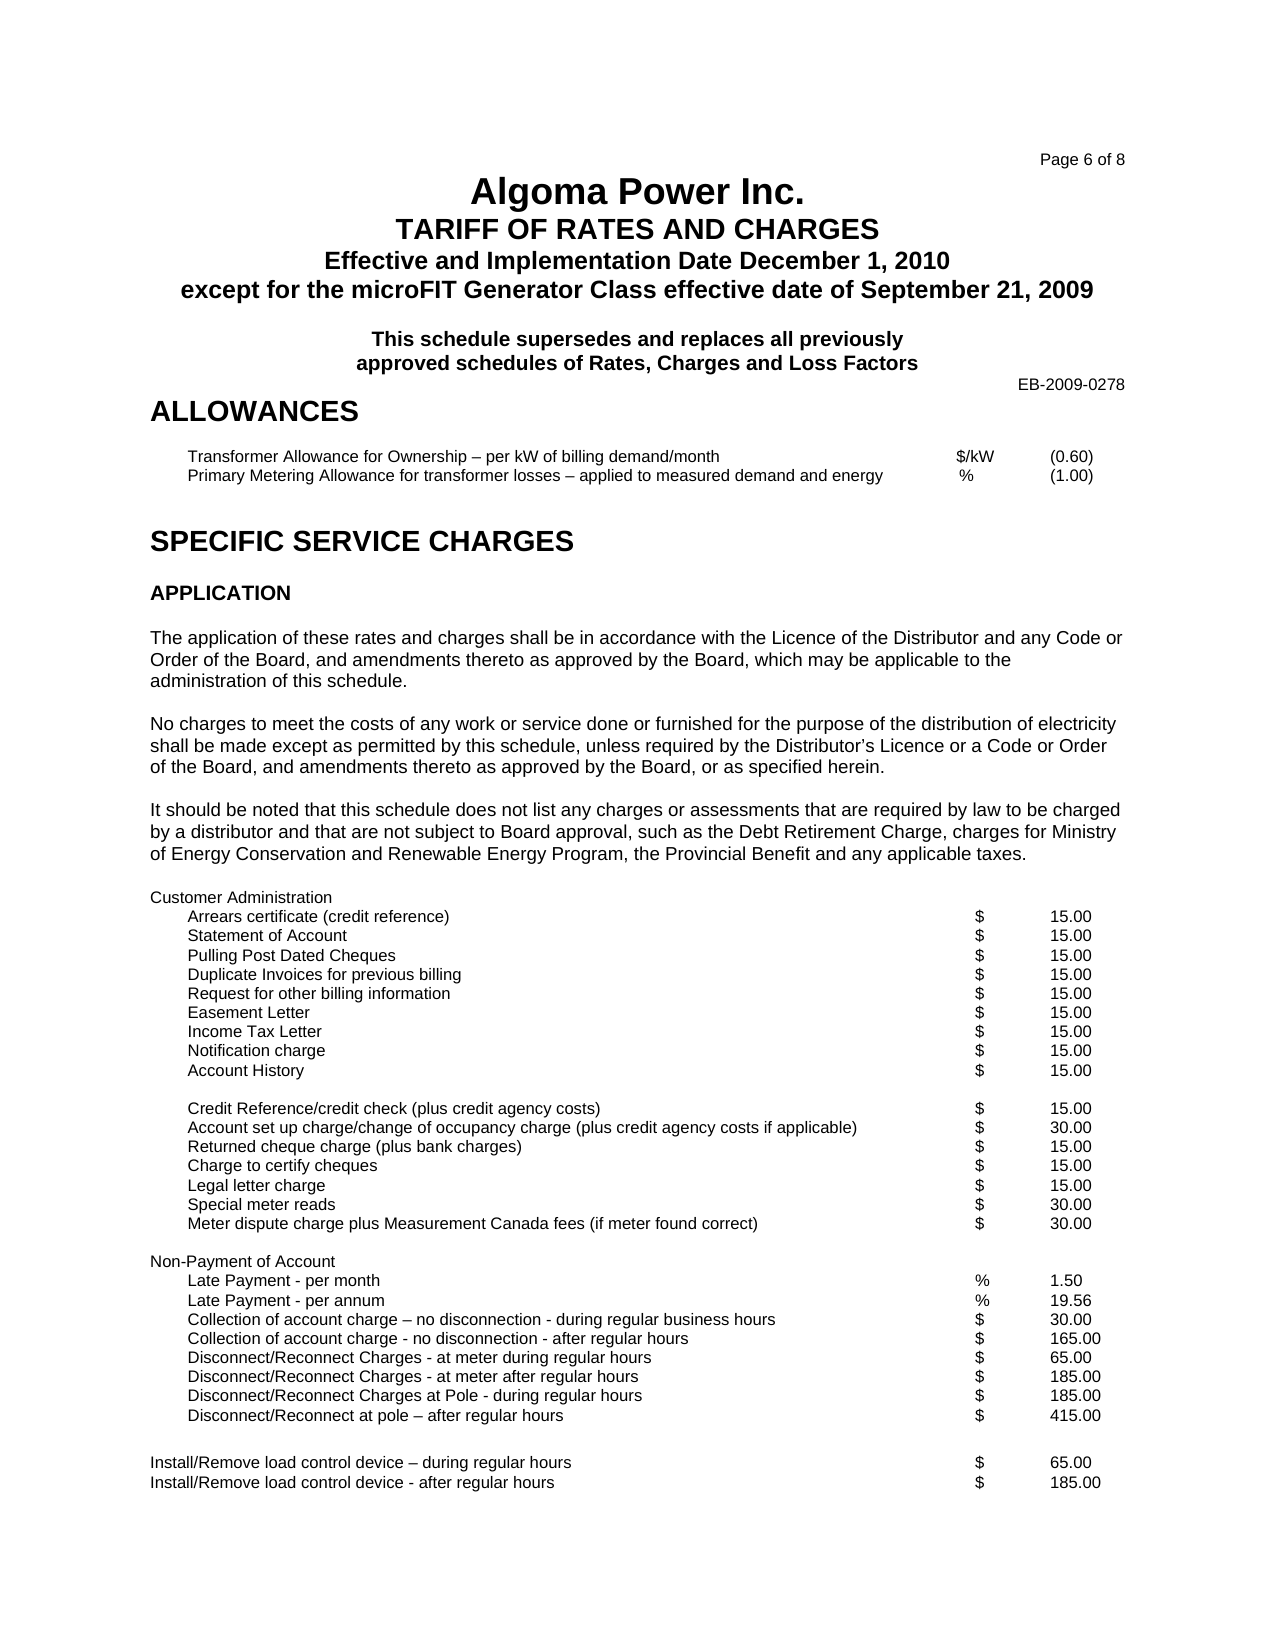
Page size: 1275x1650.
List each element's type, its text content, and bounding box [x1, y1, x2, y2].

text Disconnect/Reconnect Charges at Pole - during regular hours $ 185.00 [187, 1386, 1125, 1405]
text Disconnect/Reconnect Charges - at meter after regular hours $ 185.00 [187, 1367, 1125, 1386]
text APPLICATION [150, 581, 1125, 605]
text It should be noted that this schedule does not list any charges or assessments that are required by law to be charged by a distributor and that are not subject to Board approval, such as the Debt Retirement Charge, charges for Ministry of Energy Conservation and Renewable Energy Program, the Provincial Benefit and any applicable taxes. [150, 799, 1125, 864]
text Collection of account charge - no disconnection - after regular hours $ 165.00 [187, 1329, 1125, 1348]
text Late Payment - per month % 1.50 [187, 1271, 1125, 1290]
text SPECIFIC SERVICE CHARGES [150, 524, 1125, 557]
text Income Tax Letter $ 15.00 [187, 1022, 1125, 1041]
text Duplicate Invoices for previous billing $ 15.00 [187, 964, 1125, 984]
text Returned cheque charge (plus bank charges) $ 15.00 [187, 1137, 1125, 1156]
text Non-Payment of Account [150, 1252, 1125, 1271]
text Legal letter charge $ 15.00 [187, 1175, 1125, 1194]
text Statement of Account $ 15.00 [187, 926, 1125, 945]
text Disconnect/Reconnect Charges - at meter during regular hours $ 65.00 [187, 1348, 1125, 1367]
text Primary Metering Allowance for transformer losses – applied to measured demand and energy % (1.00) [150, 466, 1125, 485]
text Request for other billing information $ 15.00 [187, 984, 1125, 1003]
text Account History $ 15.00 [187, 1060, 1125, 1099]
text No charges to meet the costs of any work or service done or furnished for the purpose of the distribution of electricity shall be made except as permitted by this schedule, unless required by the Distributor’s Licence or a Code or Order of the Board, and amendments thereto as approved by the Board, or as specified herein. [150, 713, 1125, 778]
text Special meter reads $ 30.00 [187, 1194, 1125, 1214]
text Install/Remove load control device - after regular hours $ 185.00 [150, 1472, 1125, 1492]
text Transformer Allowance for Ownership – per kW of billing demand/month $/kW (0.60) [150, 447, 1125, 466]
text Account set up charge/change of occupancy charge (plus credit agency costs if applicable) $ 30.00 [187, 1118, 1125, 1137]
text Install/Remove load control device – during regular hours $ 65.00 [150, 1453, 1125, 1472]
text Customer Administration [150, 888, 1125, 907]
text Collection of account charge – no disconnection - during regular business hours $ 30.00 [187, 1309, 1125, 1329]
text Disconnect/Reconnect at pole – after regular hours $ 415.00 [187, 1405, 1125, 1424]
text Notification charge $ 15.00 [187, 1041, 1125, 1060]
text Easement Letter $ 15.00 [187, 1003, 1125, 1022]
text Charge to certify cheques $ 15.00 [187, 1156, 1125, 1175]
text Pulling Post Dated Cheques $ 15.00 [187, 945, 1125, 964]
text Late Payment - per annum % 19.56 [187, 1290, 1125, 1309]
text ALLOWANCES [150, 394, 1125, 428]
text Meter dispute charge plus Measurement Canada fees (if meter found correct) $ 30.00 [187, 1214, 1125, 1233]
text Credit Reference/credit check (plus credit agency costs) $ 15.00 [187, 1099, 1125, 1118]
text Arrears certificate (credit reference) $ 15.00 [187, 907, 1125, 926]
text The application of these rates and charges shall be in accordance with the Licence of the Distributor and any Code or Order of the Board, and amendments thereto as approved by the Board, which may be applicable to the administration of this schedule. [150, 627, 1125, 691]
